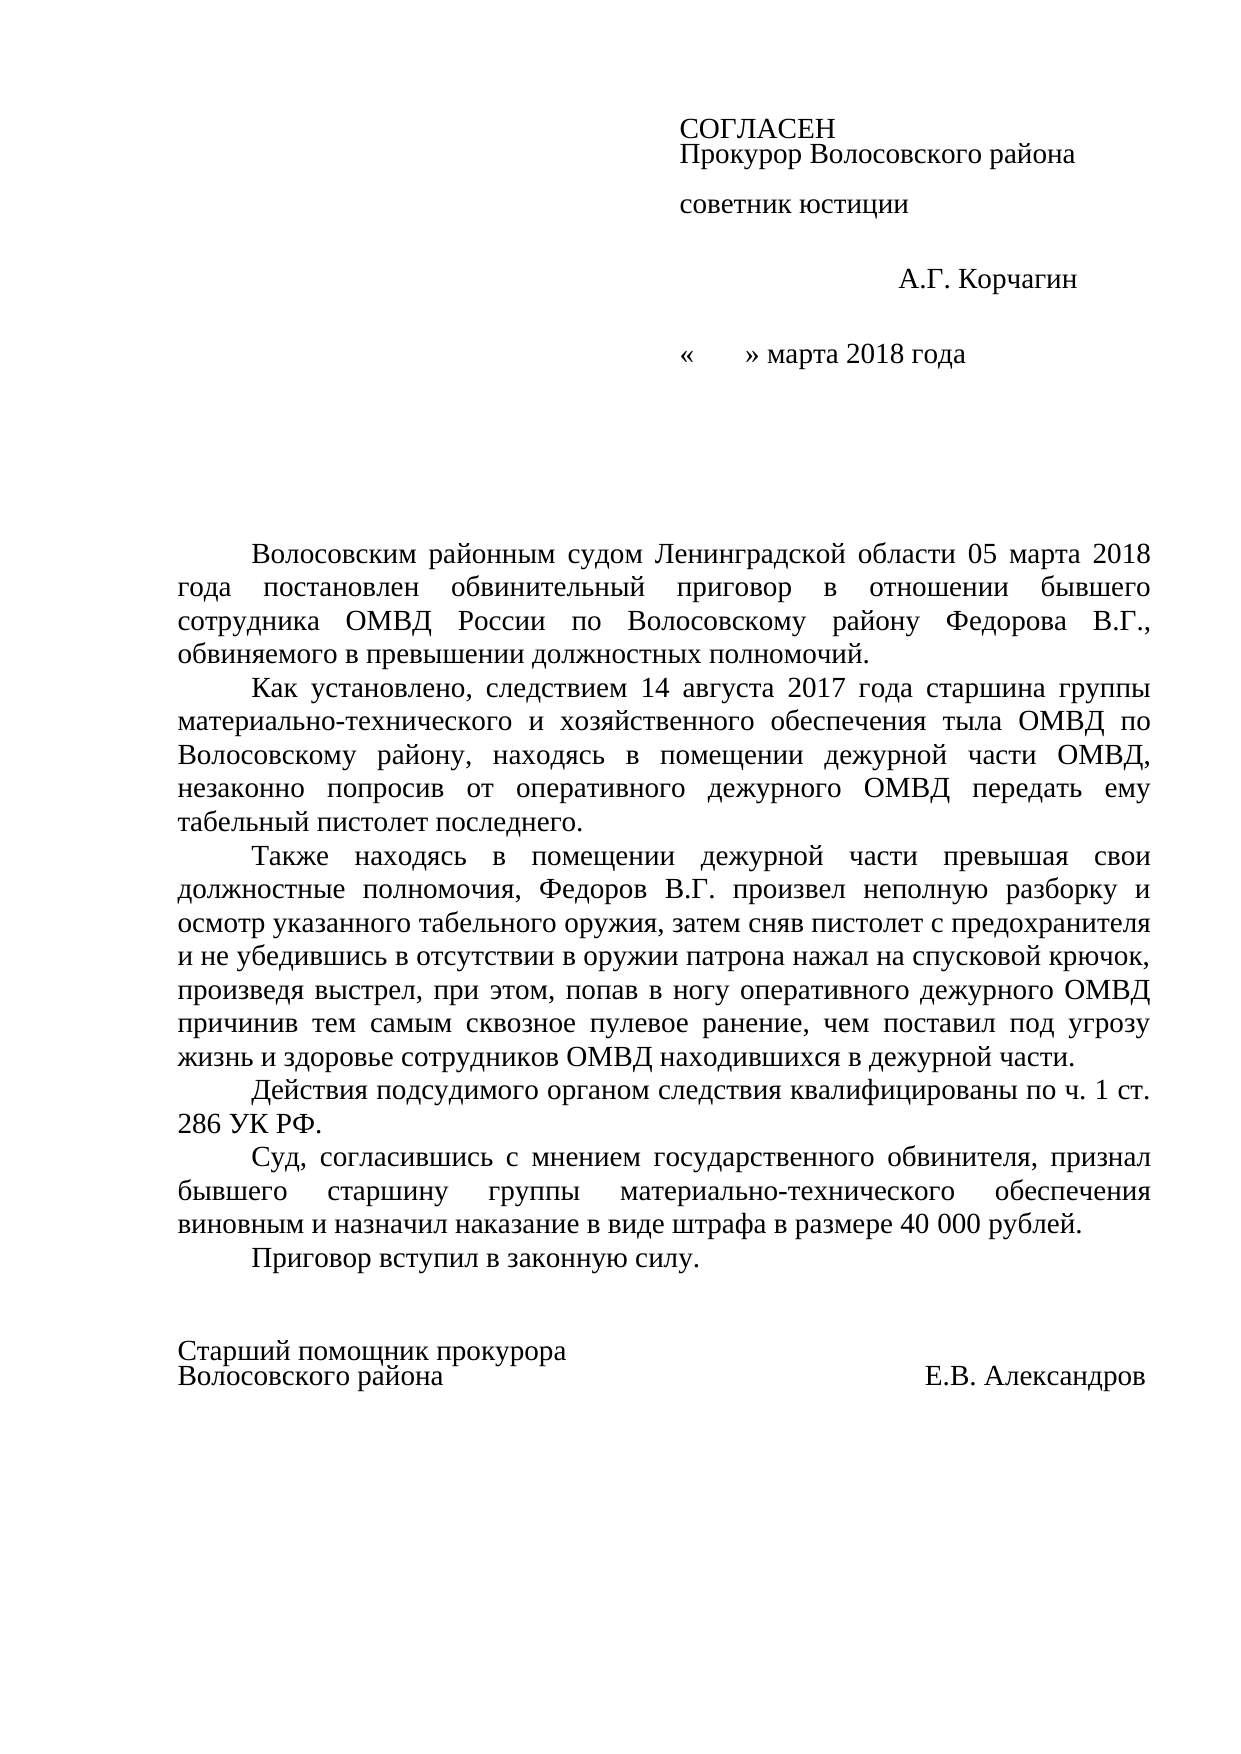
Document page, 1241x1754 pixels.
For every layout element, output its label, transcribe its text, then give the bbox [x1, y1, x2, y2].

text Также находясь в помещении дежурной части превышая свои должностные полномочия, Федоров В.Г. произвел неполную разборку и осмотр указанного табельного оружия, затем сняв пистолет с предохранителя и не убедившись в отсутствии в оружии патрона нажал на спусковой крючок, произведя выстрел, при этом, попав в ногу оперативного дежурного ОМВД причинив тем самым сквозное пулевое ранение, чем поставил под угрозу жизнь и здоровье сотрудников ОМВД находившихся в дежурной части. [177, 838, 1152, 1072]
text Приговор вступил в законную силу. [177, 1240, 1152, 1274]
text Как установлено, следствием 14 августа 2017 года старшина группы материально-технического и хозяйственного обеспечения тыла ОМВД по Волосовскому району, находясь в помещении дежурной части ОМВД, незаконно попросив от оперативного дежурного ОМВД передать ему табельный пистолет последнего. [177, 670, 1152, 838]
text Суд, согласившись с мнением государственного обвинителя, признал бывшего старшину группы материально-технического обеспечения виновным и назначил наказание в виде штрафа в размере 40 000 рублей. [177, 1139, 1152, 1240]
text Старший помощник прокурора [177, 1341, 1152, 1366]
text Действия подсудимого органом следствия квалифицированы по ч. 1 ст. 286 УК РФ. [177, 1072, 1152, 1139]
text А.Г. Корчагин [679, 268, 1152, 293]
text СОГЛАСЕН [679, 118, 1152, 143]
text Прокурор Волосовского района [679, 143, 1152, 168]
text советник юстиции [679, 193, 1152, 218]
text Волосовским районным судом Ленинградской области 05 марта 2018 года постановлен обвинительный приговор в отношении бывшего сотрудника ОМВД России по Волосовскому району Федорова В.Г., обвиняемого в превышении должностных полномочий. [177, 536, 1152, 670]
text « » марта 2018 года [679, 343, 1152, 368]
text Волосовского района Е.В. Александров [177, 1366, 1152, 1391]
